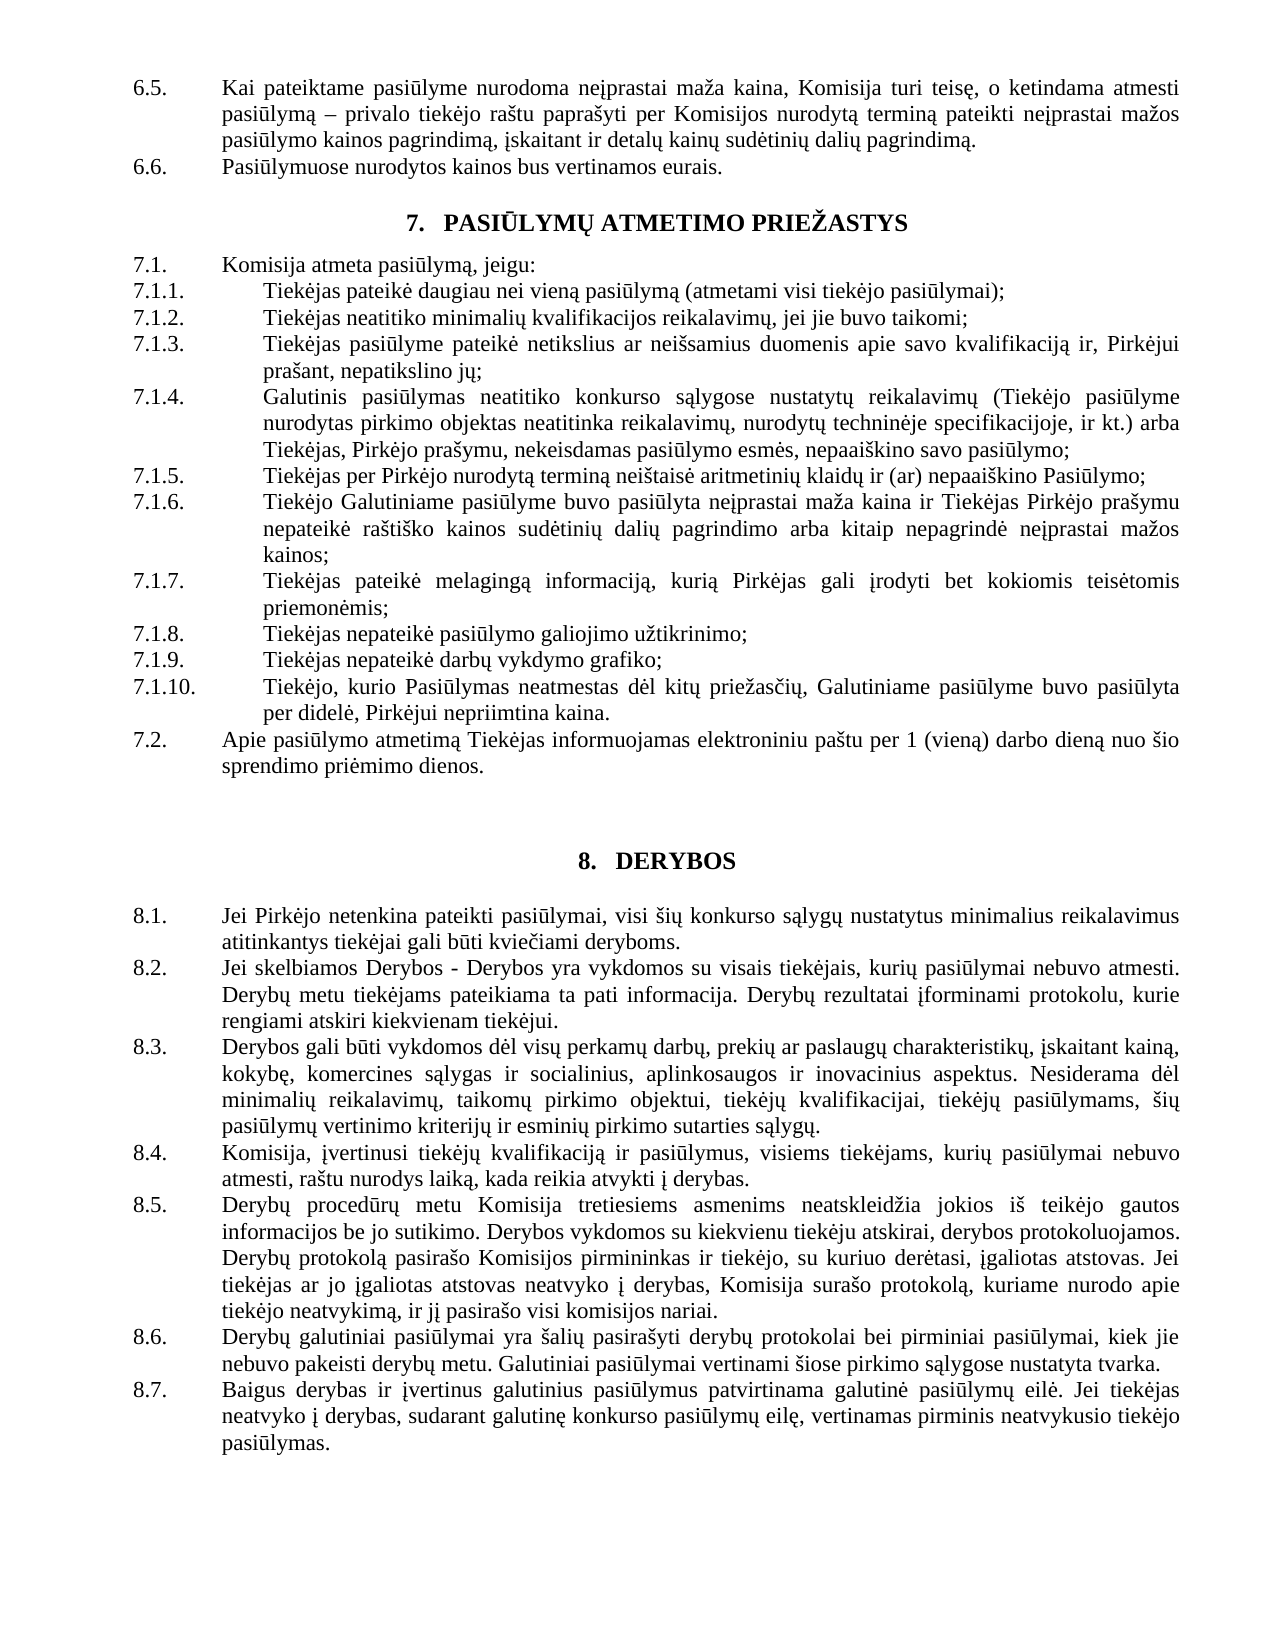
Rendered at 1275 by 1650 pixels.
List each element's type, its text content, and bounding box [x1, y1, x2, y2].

subtitle PASIŪLYMŲ ATMETIMO PRIEŽASTYS [133, 208, 1181, 237]
list Jei skelbiamos Derybos - Derybos yra vykdomos su visais tiekėjais, kurių pasiūlymai nebuvo atmesti. Derybų metu tiekėjams pateikiama ta pati informacija. Derybų rezultatai įforminami protokolu, kurie rengiami atskiri kiekvienam tiekėjui. [133, 954, 1181, 1033]
list Derybų galutiniai pasiūlymai yra šalių pasirašyti derybų protokolai bei pirminiai pasiūlymai, kiek jie nebuvo pakeisti derybų metu. Galutiniai pasiūlymai vertinami šiose pirkimo sąlygose nustatyta tvarka. [133, 1323, 1181, 1376]
list Jei Pirkėjo netenkina pateikti pasiūlymai, visi šių konkurso sąlygų nustatytus minimalius reikalavimus atitinkantys tiekėjai gali būti kviečiami deryboms. [133, 902, 1181, 954]
list Komisija, įvertinusi tiekėjų kvalifikaciją ir pasiūlymus, visiems tiekėjams, kurių pasiūlymai nebuvo atmesti, raštu nurodys laiką, kada reikia atvykti į derybas. [133, 1139, 1181, 1192]
list Baigus derybas ir įvertinus galutinius pasiūlymus patvirtinama galutinė pasiūlymų eilė. Jei tiekėjas neatvyko į derybas, sudarant galutinę konkurso pasiūlymų eilę, vertinamas pirminis neatvykusio tiekėjo pasiūlymas. [133, 1376, 1181, 1455]
list Derybos gali būti vykdomos dėl visų perkamų darbų, prekių ar paslaugų charakteristikų, įskaitant kainą, kokybę, komercines sąlygas ir socialinius, aplinkosaugos ir inovacinius aspektus. Nesiderama dėl minimalių reikalavimų, taikomų pirkimo objektui, tiekėjų kvalifikacijai, tiekėjų pasiūlymams, šių pasiūlymų vertinimo kriterijų ir esminių pirkimo sutarties sąlygų. [133, 1033, 1181, 1139]
list Tiekėjas nepateikė pasiūlymo galiojimo užtikrinimo; [133, 620, 1181, 647]
list Apie pasiūlymo atmetimą Tiekėjas informuojamas elektroniniu paštu per 1 (vieną) darbo dieną nuo šio sprendimo priėmimo dienos. [133, 726, 1181, 778]
list Derybų procedūrų metu Komisija tretiesiems asmenims neatskleidžia jokios iš teikėjo gautos informacijos be jo sutikimo. Derybos vykdomos su kiekvienu tiekėju atskirai, derybos protokoluojamos. Derybų protokolą pasirašo Komisijos pirmininkas ir tiekėjo, su kuriuo derėtasi, įgaliotas atstovas. Jei tiekėjas ar jo įgaliotas atstovas neatvyko į derybas, Komisija surašo protokolą, kuriame nurodo apie tiekėjo neatvykimą, ir jį pasirašo visi komisijos nariai. [133, 1192, 1181, 1323]
list Pasiūlymuose nurodytos kainos bus vertinamos eurais. [133, 153, 1181, 179]
list Tiekėjas pasiūlyme pateikė netikslius ar neišsamius duomenis apie savo kvalifikaciją ir, Pirkėjui prašant, nepatikslino jų; [133, 330, 1181, 383]
list Tiekėjas pateikė melagingą informaciją, kurią Pirkėjas gali įrodyti bet kokiomis teisėtomis priemonėmis; [133, 567, 1181, 620]
subtitle DERYBOS [133, 846, 1181, 875]
list Tiekėjas nepateikė darbų vykdymo grafiko; [133, 647, 1181, 673]
list Galutinis pasiūlymas neatitiko konkurso sąlygose nustatytų reikalavimų (Tiekėjo pasiūlyme nurodytas pirkimo objektas neatitinka reikalavimų, nurodytų techninėje specifikacijoje, ir kt.) arba Tiekėjas, Pirkėjo prašymu, nekeisdamas pasiūlymo esmės, nepaaiškino savo pasiūlymo; [133, 383, 1181, 462]
list Tiekėjas pateikė daugiau nei vieną pasiūlymą (atmetami visi tiekėjo pasiūlymai); [133, 278, 1181, 304]
list Tiekėjas neatitiko minimalių kvalifikacijos reikalavimų, jei jie buvo taikomi; [133, 304, 1181, 330]
list Tiekėjo Galutiniame pasiūlyme buvo pasiūlyta neįprastai maža kaina ir Tiekėjas Pirkėjo prašymu nepateikė raštiško kainos sudėtinių dalių pagrindimo arba kitaip nepagrindė neįprastai mažos kainos; [133, 488, 1181, 567]
list Tiekėjas per Pirkėjo nurodytą terminą neištaisė aritmetinių klaidų ir (ar) nepaaiškino Pasiūlymo; [133, 462, 1181, 488]
list Komisija atmeta pasiūlymą, jeigu: [133, 251, 1181, 278]
list Kai pateiktame pasiūlyme nurodoma neįprastai maža kaina, Komisija turi teisę, o ketindama atmesti pasiūlymą – privalo tiekėjo raštu paprašyti per Komisijos nurodytą terminą pateikti neįprastai mažos pasiūlymo kainos pagrindimą, įskaitant ir detalų kainų sudėtinių dalių pagrindimą. [133, 74, 1181, 153]
list Tiekėjo, kurio Pasiūlymas neatmestas dėl kitų priežasčių, Galutiniame pasiūlyme buvo pasiūlyta per didelė, Pirkėjui nepriimtina kaina. [133, 673, 1181, 726]
